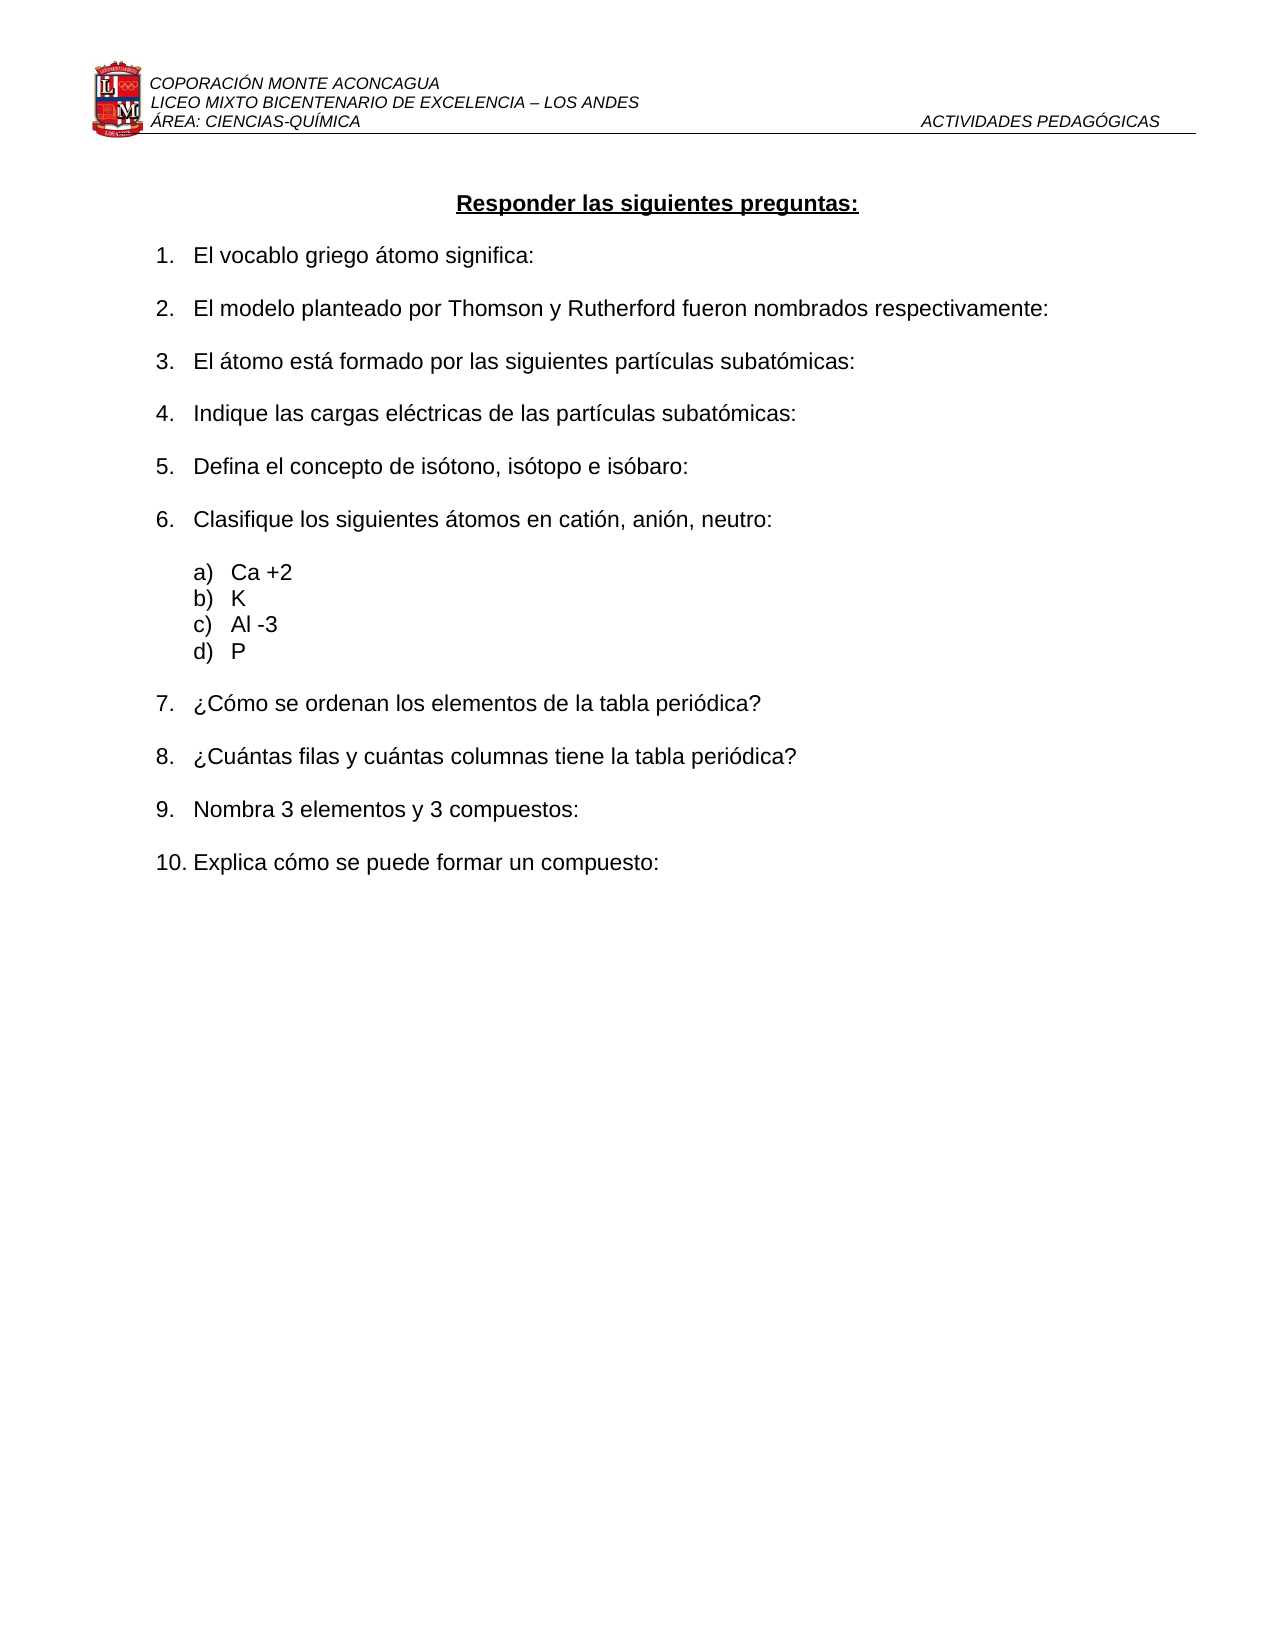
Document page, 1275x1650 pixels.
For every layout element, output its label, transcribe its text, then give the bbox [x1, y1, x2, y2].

list ¿Cuántas filas y cuántas columnas tiene la tabla periódica? [156, 743, 1196, 769]
list Defina el concepto de isótono, isótopo e isóbaro: [156, 453, 1196, 479]
list Clasifique los siguientes átomos en catión, anión, neutro: [156, 506, 1196, 532]
list El átomo está formado por las siguientes partículas subatómicas: [156, 348, 1196, 374]
text Responder las siguientes preguntas: [118, 189, 1196, 216]
list El vocablo griego átomo significa: [156, 242, 1196, 269]
picture [92, 60, 143, 138]
list ¿Cómo se ordenan los elementos de la tabla periódica? [156, 690, 1196, 717]
list P [193, 638, 1196, 664]
list Indique las cargas eléctricas de las partículas subatómicas: [156, 400, 1196, 427]
list Explica cómo se puede formar un compuesto: [156, 848, 1196, 875]
list Al -3 [193, 611, 1196, 638]
list K [193, 585, 1196, 611]
list Nombra 3 elementos y 3 compuestos: [156, 796, 1196, 822]
list Ca +2 [193, 558, 1196, 585]
list El modelo planteado por Thomson y Rutherford fueron nombrados respectivamente: [156, 295, 1196, 321]
